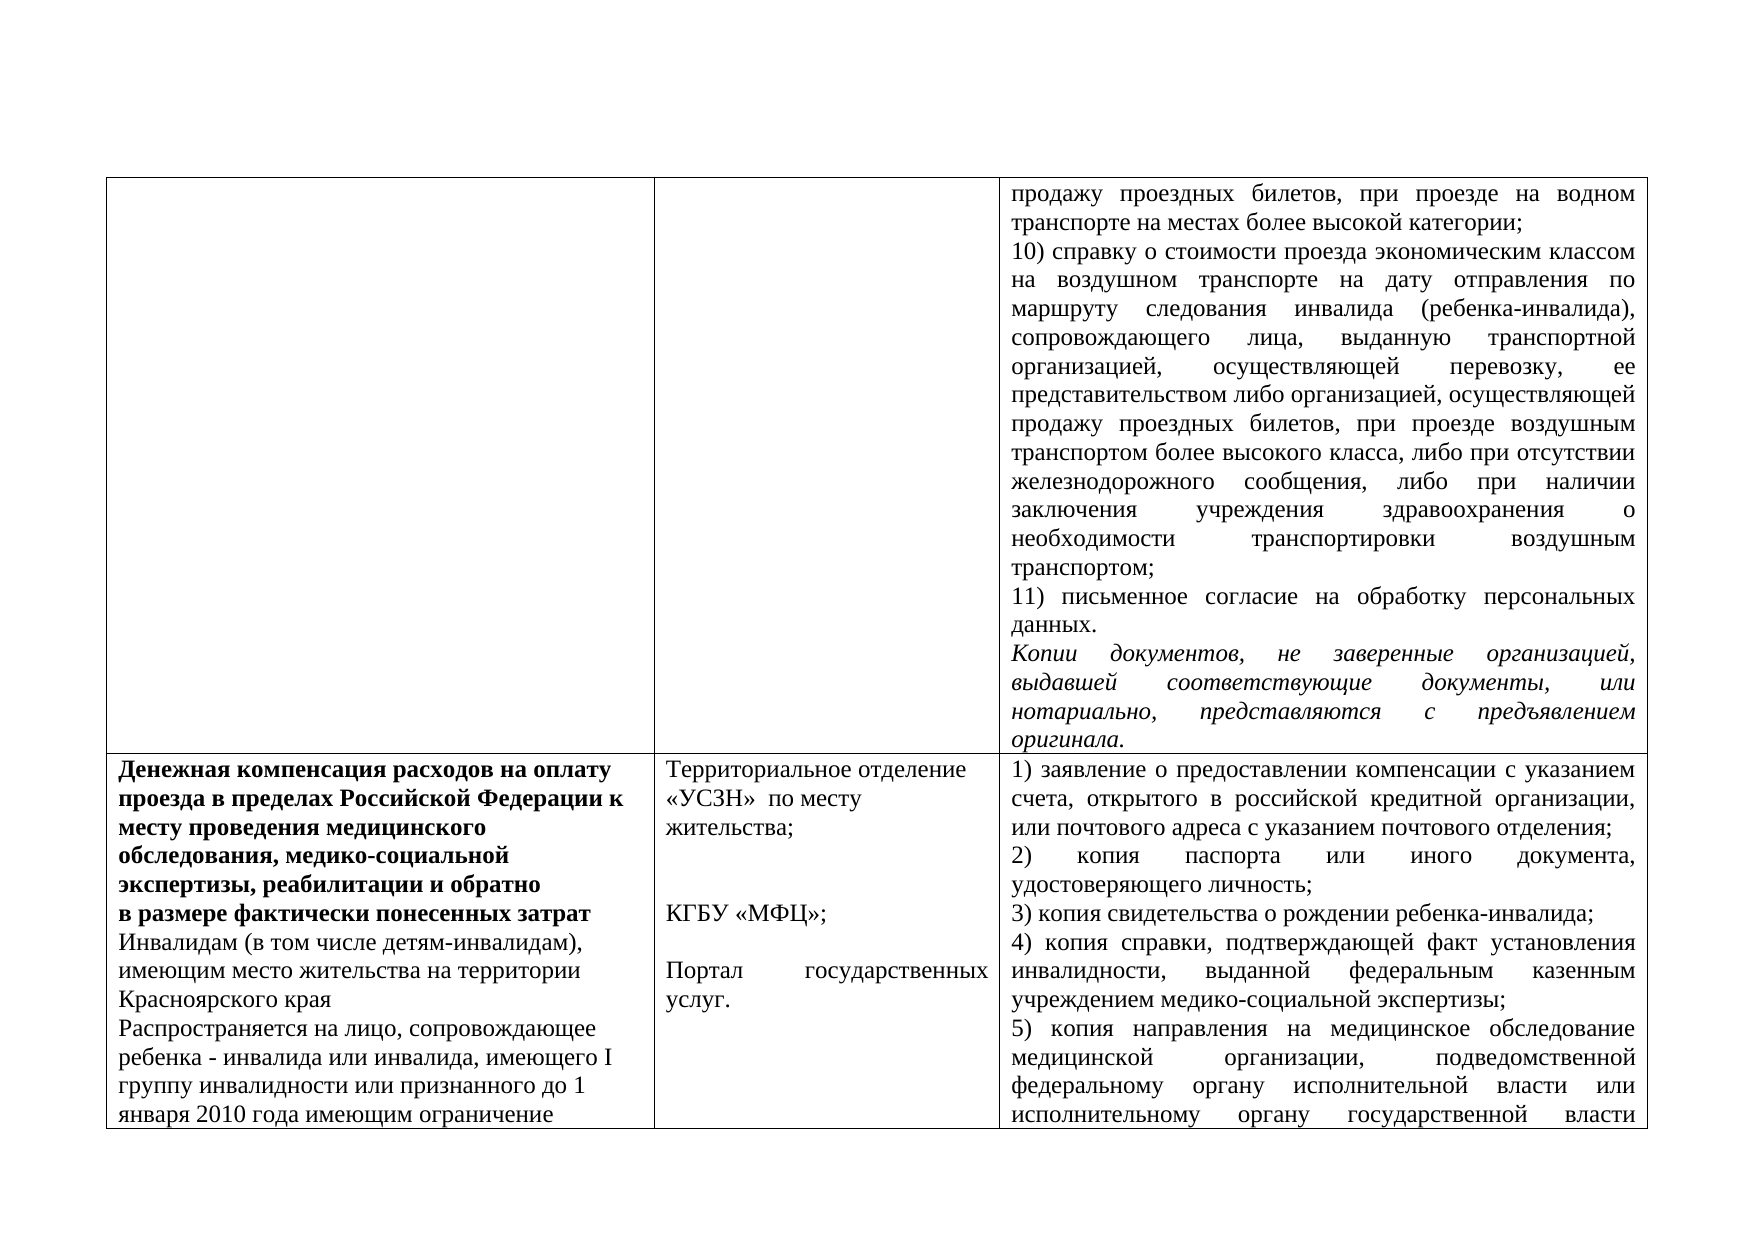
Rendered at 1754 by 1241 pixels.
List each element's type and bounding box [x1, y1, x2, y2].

table_cell [1000, 178, 1647, 753]
table_cell [107, 754, 654, 1128]
table_cell [655, 754, 999, 1128]
table_cell [107, 178, 654, 753]
table_cell [655, 178, 999, 753]
table_cell [1000, 754, 1647, 1128]
